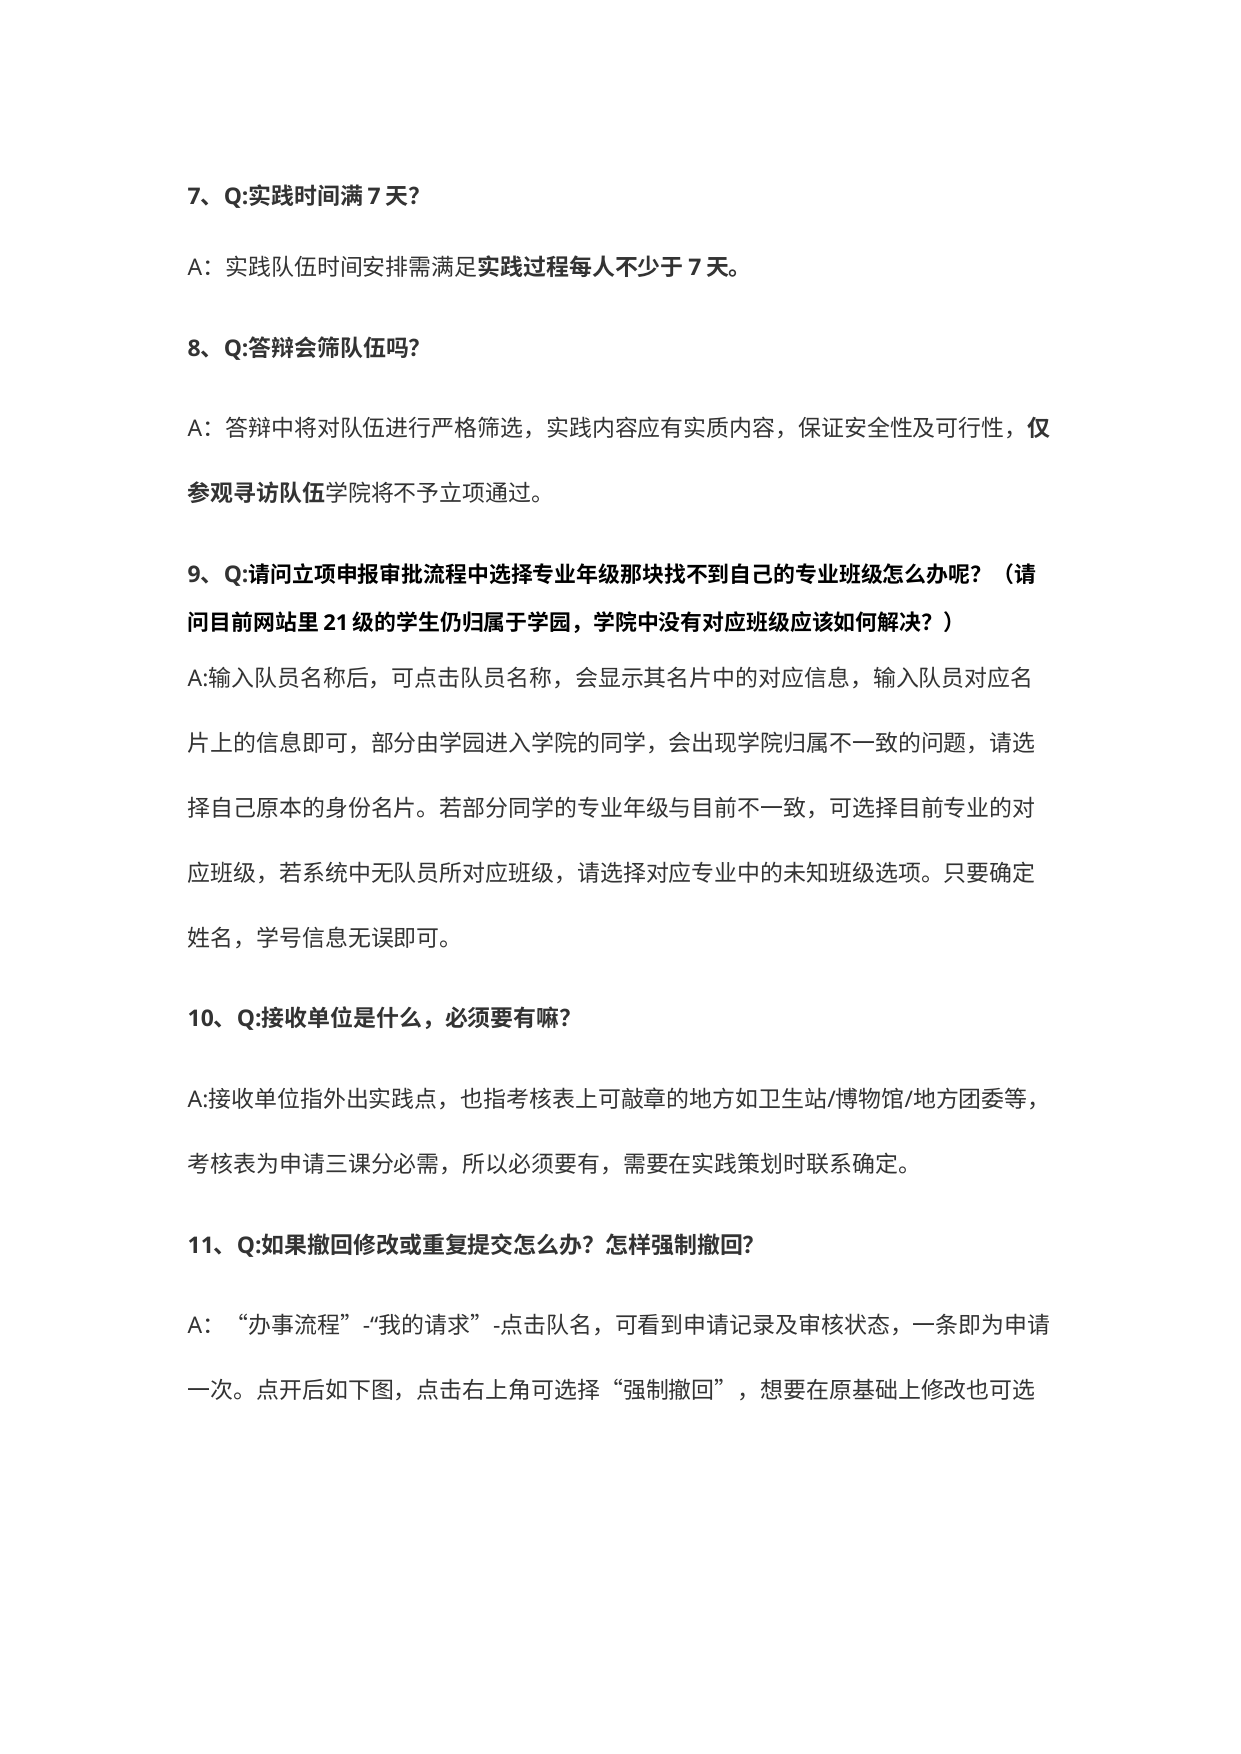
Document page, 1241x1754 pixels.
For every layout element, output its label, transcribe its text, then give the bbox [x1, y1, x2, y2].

text 8、Q:答辩会筛队伍吗？ [187, 314, 1053, 379]
text 11、Q:如果撤回修改或重复提交怎么办？怎样强制撤回？ [187, 1211, 1053, 1276]
text 10、Q:接收单位是什么，必须要有嘛？ [187, 984, 1053, 1049]
text A:输入队员名称后，可点击队员名称，会显示其名片中的对应信息，输入队员对应名片上的信息即可，部分由学园进入学院的同学，会出现学院归属不一致的问题，请选择自己原本的身份名片。若部分同学的专业年级与目前不一致，可选择目前专业的对应班级，若系统中无队员所对应班级，请选择对应专业中的未知班级选项。只要确定姓名，学号信息无误即可。 [187, 644, 1053, 969]
text A：答辩中将对队伍进行严格筛选，实践内容应有实质内容，保证安全性及可行性，仅参观寻访队伍学院将不予立项通过。 [187, 394, 1053, 524]
text 9、Q:请问立项申报审批流程中选择专业年级那块找不到自己的专业班级怎么办呢？（请问目前网站里21级的学生仍归属于学园，学院中没有对应班级应该如何解决？） [187, 540, 1053, 638]
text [187, 1291, 1053, 1421]
text 7、Q:实践时间满7天？ [187, 162, 1053, 227]
text A：实践队伍时间安排需满足实践过程每人不少于7天。 [187, 233, 1053, 298]
text A:接收单位指外出实践点，也指考核表上可敲章的地方如卫生站/博物馆/地方团委等，考核表为申请三课分必需，所以必须要有，需要在实践策划时联系确定。 [187, 1065, 1053, 1195]
